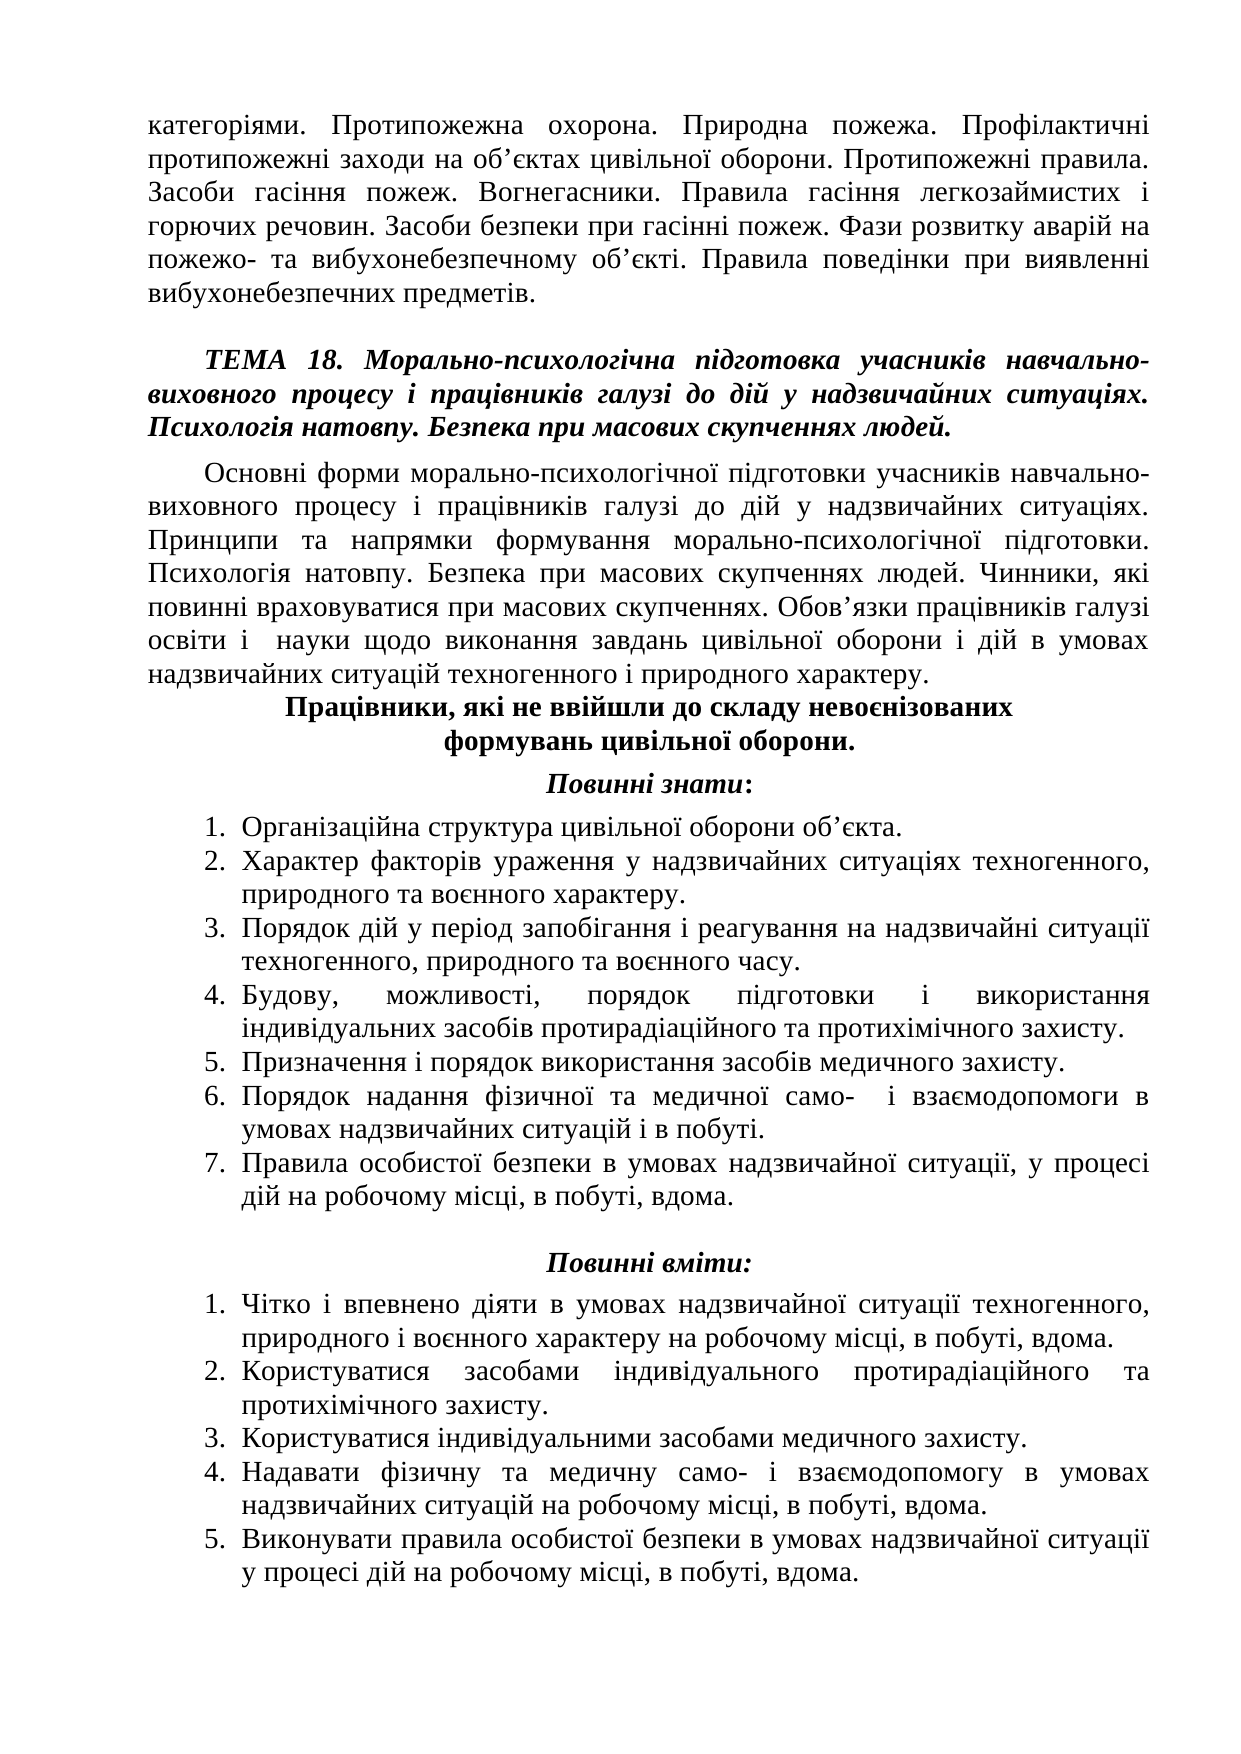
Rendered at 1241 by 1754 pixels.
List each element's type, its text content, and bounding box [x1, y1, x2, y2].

text ТЕМА 18. Морально-психологічна підготовка учасників навчально-виховного процесу і працівників галузі до дій у надзвичайних ситуаціях. Психологія натовпу. Безпека при масових скупченнях людей. [148, 342, 1152, 443]
text Працівники, які не ввійшли до складу невоєнізованих [148, 689, 1152, 723]
list Призначення і порядок використання засобів медичного захисту. [204, 1044, 1152, 1078]
list Організаційна структура цивільної оборони об’єкта. [204, 809, 1152, 843]
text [148, 107, 1152, 309]
list Користуватися засобами індивідуального протирадіаційного та протихімічного захисту. [204, 1353, 1152, 1420]
list Правила особистої безпеки в умовах надзвичайної ситуації, у процесі дій на робочому місці, в побуті, вдома. [204, 1145, 1152, 1212]
list Будову, можливості, порядок підготовки і використання індивідуальних засобів протирадіаційного та протихімічного захисту. [204, 977, 1152, 1044]
text формувань цивільної оборони. [148, 723, 1152, 757]
list Характер факторів ураження у надзвичайних ситуаціях техногенного, природного та воєнного характеру. [204, 843, 1152, 910]
text Повинні знати: [148, 766, 1152, 800]
list Користуватися індивідуальними засобами медичного захисту. [204, 1420, 1152, 1454]
text Повинні вміти: [148, 1245, 1152, 1279]
list Порядок дій у період запобігання і реагування на надзвичайні ситуації техногенного, природного та воєнного часу. [204, 910, 1152, 977]
list Чітко і впевнено діяти в умовах надзвичайної ситуації техногенного, природного і воєнного характеру на робочому місці, в побуті, вдома. [204, 1286, 1152, 1353]
list Надавати фізичну та медичну само- і взаємодопомогу в умовах надзвичайних ситуацій на робочому місці, в побуті, вдома. [204, 1454, 1152, 1521]
list Виконувати правила особистої безпеки в умовах надзвичайної ситуації у процесі дій на робочому місці, в побуті, вдома. [204, 1521, 1152, 1588]
list Порядок надання фізичної та медичної само- і взаємодопомоги в умовах надзвичайних ситуацій і в побуті. [204, 1078, 1152, 1145]
text Основні форми морально-психологічної підготовки учасників навчально-виховного процесу і працівників галузі до дій у надзвичайних ситуаціях. Принципи та напрямки формування морально-психологічної підготовки. Психологія натовпу. Безпека при масових скупченнях людей. Чинники, які повинні враховуватися при масових скупченнях. Обов’язки працівників галузі освіти і науки щодо виконання завдань цивільної оборони і дій в умовах надзвичайних ситуацій техногенного і природного характеру. [148, 455, 1152, 689]
